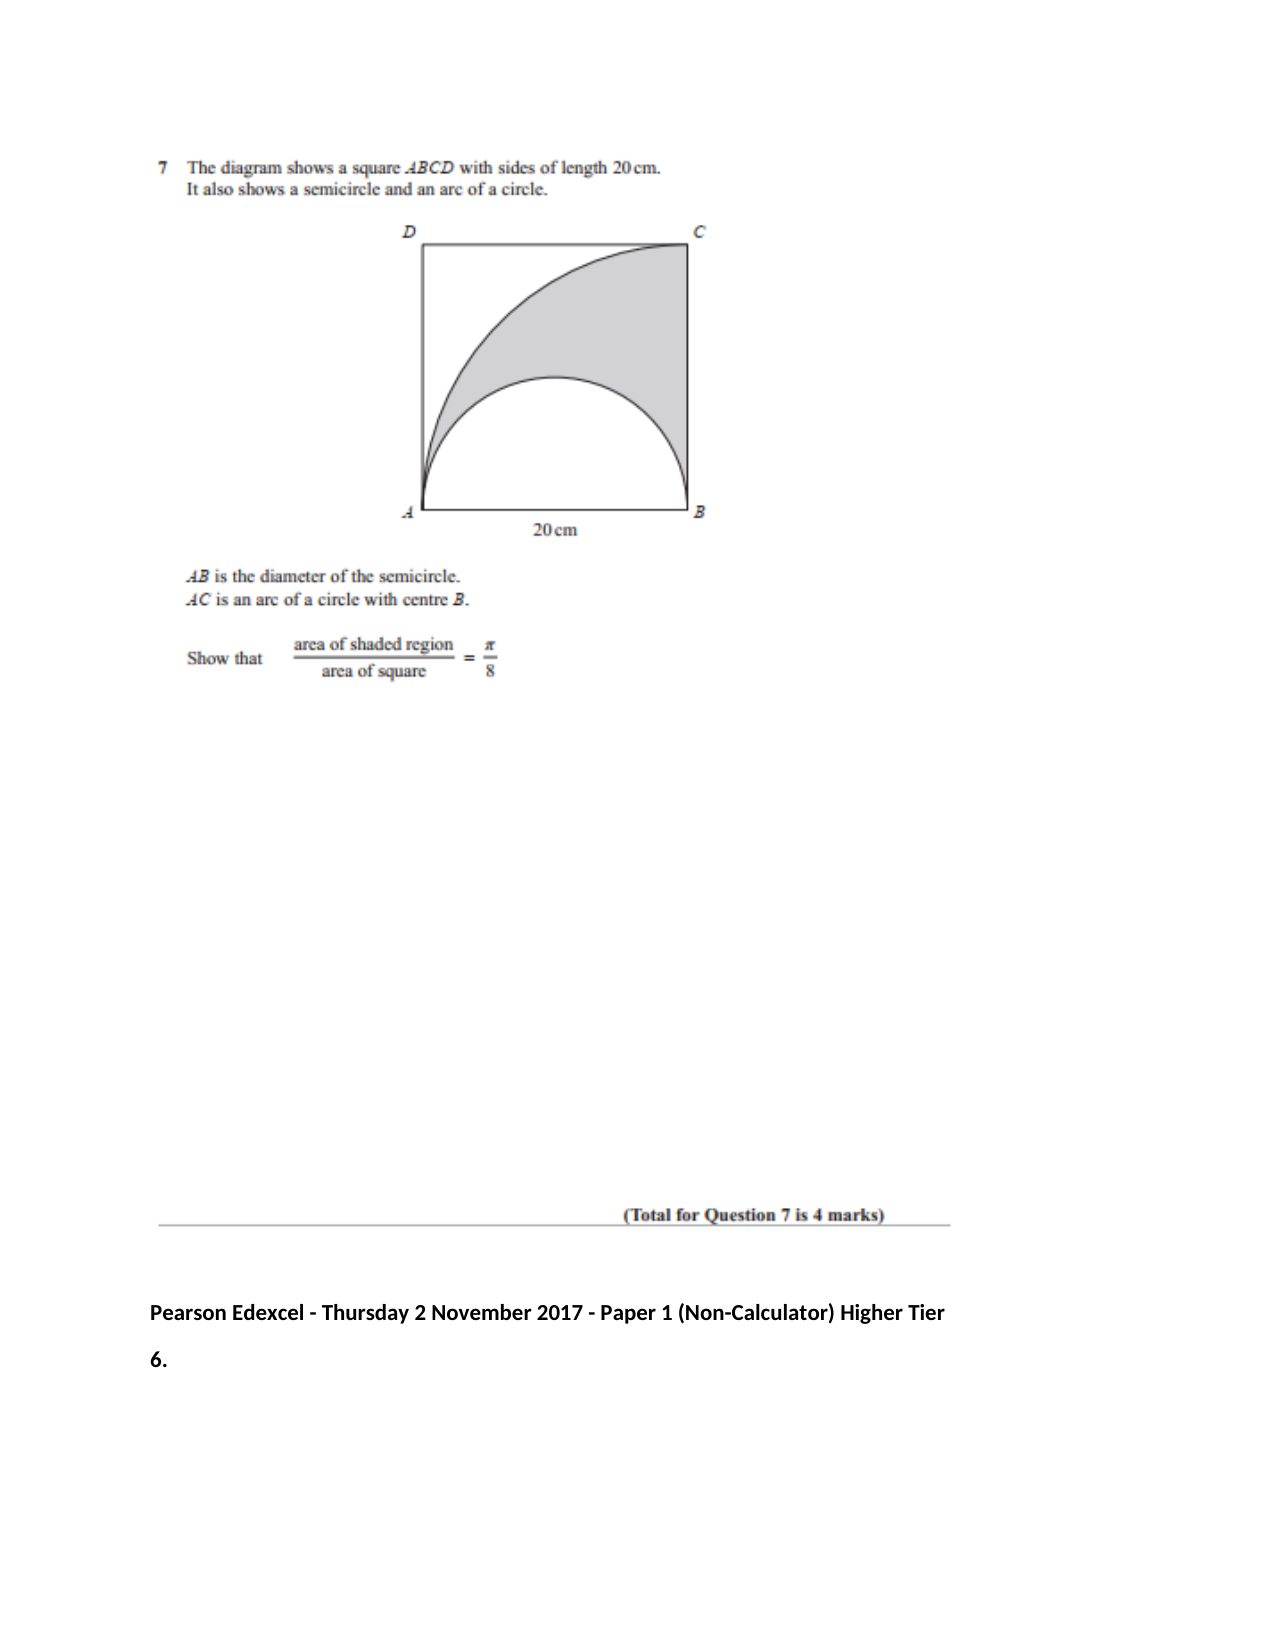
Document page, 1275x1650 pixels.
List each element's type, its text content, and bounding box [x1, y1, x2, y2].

text Pearson Edexcel - Thursday 2 November 2017 - Paper 1 (Non-Calculator) Higher Tier [150, 1298, 1125, 1326]
text 6. [150, 1345, 1125, 1373]
picture [150, 150, 958, 1232]
